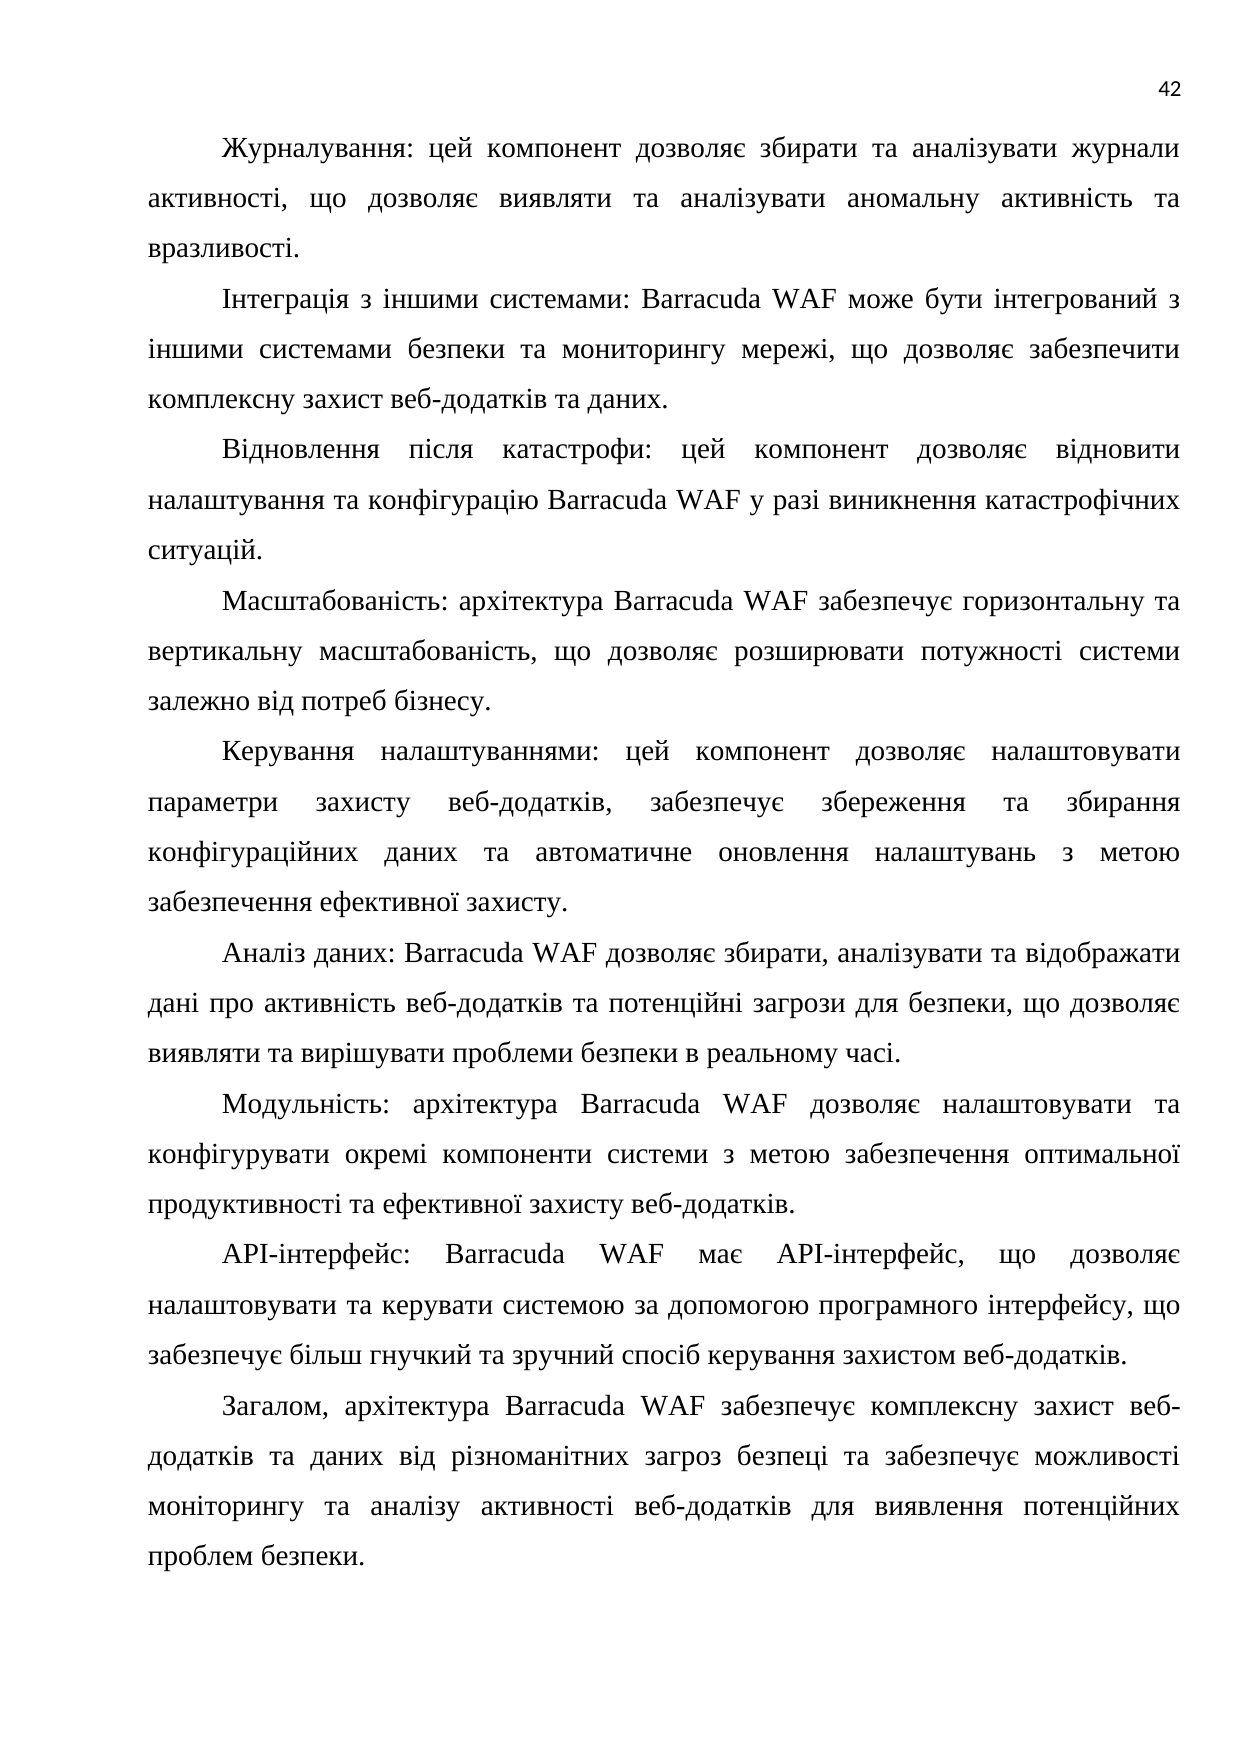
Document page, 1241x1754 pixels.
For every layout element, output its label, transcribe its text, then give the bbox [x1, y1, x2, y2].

text Керування налаштуваннями: цей компонент дозволяє налаштовувати параметри захисту веб-додатків, забезпечує збереження та збирання конфігураційних даних та автоматичне оновлення налаштувань з метою забезпечення ефективної захисту. [148, 733, 1181, 918]
text Інтеграція з іншими системами: Barracuda WAF може бути інтегрований з іншими системами безпеки та мониторингу мережі, що дозволяє забезпечити комплексну захист веб-додатків та даних. [148, 281, 1181, 415]
text Журналування: цей компонент дозволяє збирати та аналізувати журнали активності, що дозволяє виявляти та аналізувати аномальну активність та вразливості. [148, 130, 1181, 264]
text Відновлення після катастрофи: цей компонент дозволяє відновити налаштування та конфігурацію Barracuda WAF у разі виникнення катастрофічних ситуацій. [148, 432, 1181, 566]
text API-інтерфейс: Barracuda WAF має API-інтерфейс, що дозволяє налаштовувати та керувати системою за допомогою програмного інтерфейсу, що забезпечує більш гнучкий та зручний спосіб керування захистом веб-додатків. [148, 1237, 1181, 1371]
text Загалом, архітектура Barracuda WAF забезпечує комплексну захист веб-додатків та даних від різноманітних загроз безпеці та забезпечує можливості моніторингу та аналізу активності веб-додатків для виявлення потенційних проблем безпеки. [148, 1388, 1181, 1572]
text Аналіз даних: Barracuda WAF дозволяє збирати, аналізувати та відображати дані про активність веб-додатків та потенційні загрози для безпеки, що дозволяє виявляти та вирішувати проблеми безпеки в реальному часі. [148, 935, 1181, 1069]
text Масштабованість: архітектура Barracuda WAF забезпечує горизонтальну та вертикальну масштабованість, що дозволяє розширювати потужності системи залежно від потреб бізнесу. [148, 583, 1181, 717]
text Модульність: архітектура Barracuda WAF дозволяє налаштовувати та конфігурувати окремі компоненти системи з метою забезпечення оптимальної продуктивності та ефективної захисту веб-додатків. [148, 1086, 1181, 1220]
